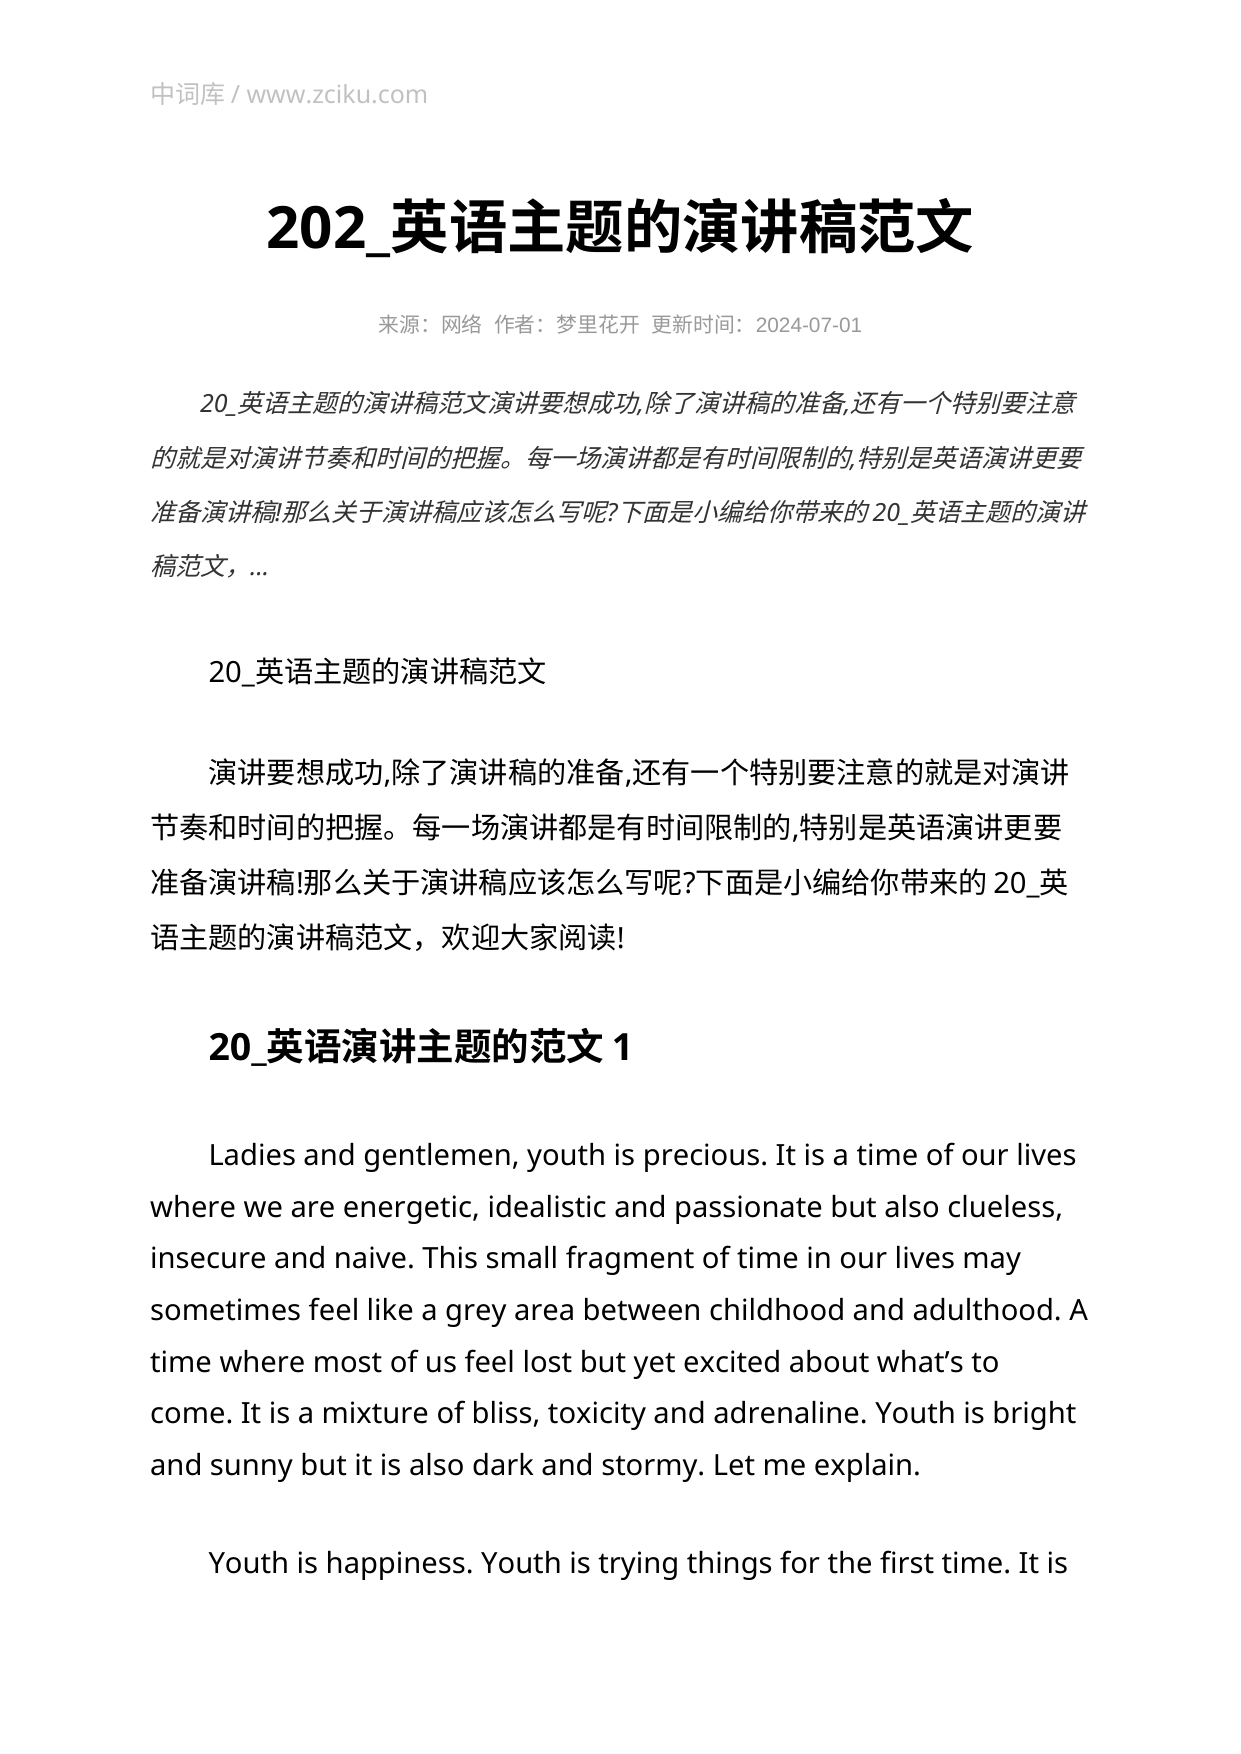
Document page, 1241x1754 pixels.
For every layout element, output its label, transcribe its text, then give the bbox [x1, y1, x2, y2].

text 演讲要想成功,除了演讲稿的准备,还有一个特别要注意的就是对演讲节奏和时间的把握。每一场演讲都是有时间限制的,特别是英语演讲更要准备演讲稿!那么关于演讲稿应该怎么写呢?下面是小编给你带来的20_英语主题的演讲稿范文，欢迎大家阅读! [150, 750, 1090, 957]
text 20_英语主题的演讲稿范文演讲要想成功,除了演讲稿的准备,还有一个特别要注意的就是对演讲节奏和时间的把握。每一场演讲都是有时间限制的,特别是英语演讲更要准备演讲稿!那么关于演讲稿应该怎么写呢?下面是小编给你带来的20_英语主题的演讲稿范文，... [150, 384, 1090, 583]
text Ladies and gentlemen, youth is precious. It is a time of our lives where we are energetic, idealistic and passionate but also clueless, insecure and naive. This small fragment of time in our lives may sometimes feel like a grey area between childhood and adulthood. A time where most of us feel lost but yet excited about what’s to come. It is a mixture of bliss, toxicity and adrenaline. Youth is bright and sunny but it is also dark and stormy. Let me explain. [150, 1135, 1090, 1484]
subtitle 202_英语主题的演讲稿范文 [150, 181, 1090, 266]
text 20_英语演讲主题的范文1 [150, 1017, 1090, 1072]
text 20_英语主题的演讲稿范文 [150, 648, 1090, 691]
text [150, 1542, 1090, 1582]
text 来源：网络 作者：梦里花开 更新时间：2024-07-01 [150, 313, 1090, 337]
